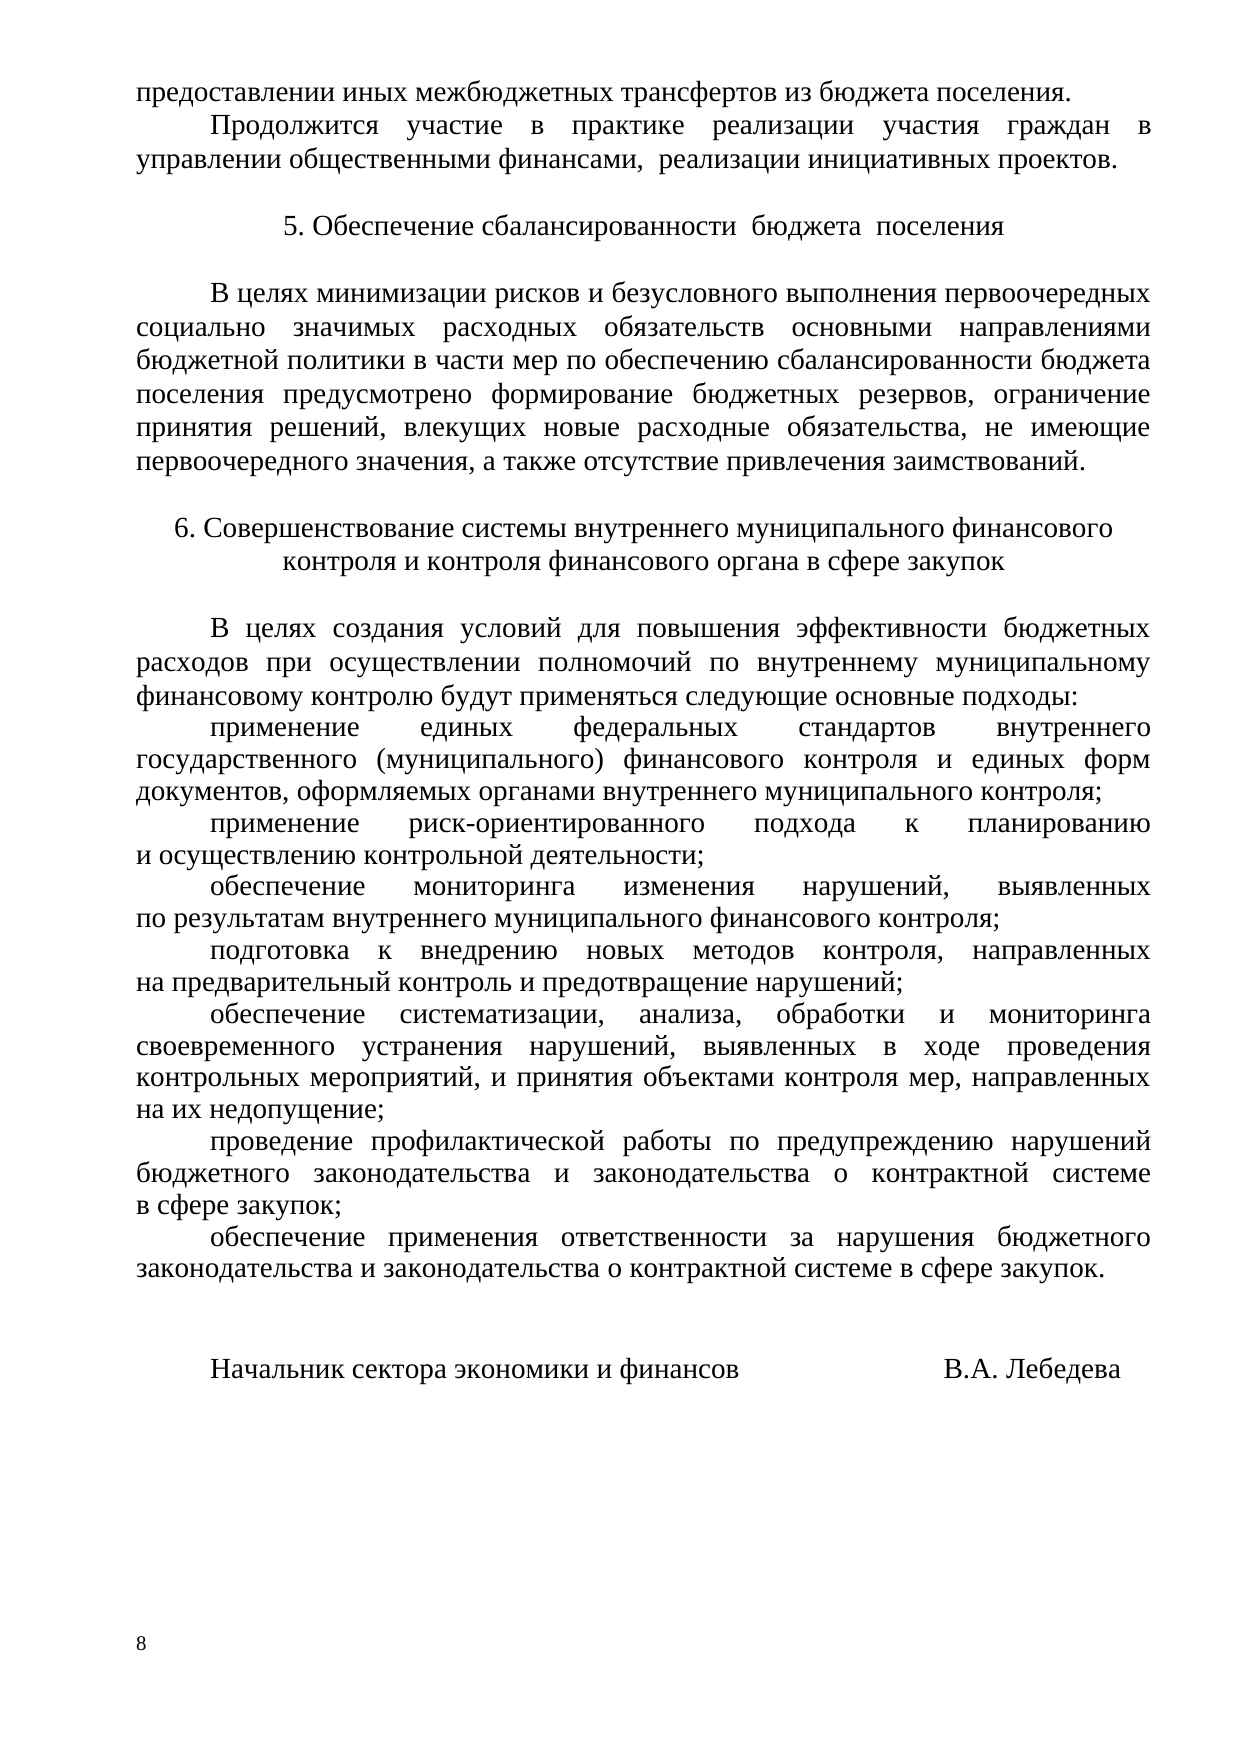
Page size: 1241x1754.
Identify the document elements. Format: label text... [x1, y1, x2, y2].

text применение риск-ориентированного подхода к планированию и осуществлению контрольной деятельности; [136, 807, 1152, 870]
text обеспечение систематизации, анализа, обработки и мониторинга своевременного устранения нарушений, выявленных в ходе проведения контрольных мероприятий, и принятия объектами контроля мер, направленных на их недопущение; [136, 998, 1152, 1125]
text В целях минимизации рисков и безусловного выполнения первоочередных социально значимых расходных обязательств основными направлениями бюджетной политики в части мер по обеспечению сбалансированности бюджета поселения предусмотрено формирование бюджетных резервов, ограничение принятия решений, влекущих новые расходные обязательства, не имеющие первоочередного значения, а также отсутствие привлечения заимствований. [136, 275, 1152, 476]
text Начальник сектора экономики и финансов В.А. Лебедева [136, 1351, 1152, 1385]
text подготовка к внедрению новых методов контроля, направленных на предварительный контроль и предотвращение нарушений; [136, 934, 1152, 998]
text 6. Совершенствование системы внутреннего муниципального финансового контроля и контроля финансового органа в сфере закупок [136, 510, 1152, 577]
text проведение профилактической работы по предупреждению нарушений бюджетного законодательства и законодательства о контрактной системе в сфере закупок; [136, 1125, 1152, 1221]
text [136, 74, 1152, 107]
text обеспечение применения ответственности за нарушения бюджетного законодательства и законодательства о контрактной системе в сфере закупок. [136, 1221, 1152, 1284]
text применение единых федеральных стандартов внутреннего государственного (муниципального) финансового контроля и единых форм документов, оформляемых органами внутреннего муниципального контроля; [136, 711, 1152, 807]
text обеспечение мониторинга изменения нарушений, выявленных по результатам внутреннего муниципального финансового контроля; [136, 870, 1152, 934]
text Продолжится участие в практике реализации участия граждан в управлении общественными финансами, реализации инициативных проектов. [136, 107, 1152, 174]
text В целях создания условий для повышения эффективности бюджетных расходов при осуществлении полномочий по внутреннему муниципальному финансовому контролю будут применяться следующие основные подходы: [136, 611, 1152, 711]
text 5. Обеспечение сбалансированности бюджета поселения [136, 208, 1152, 242]
